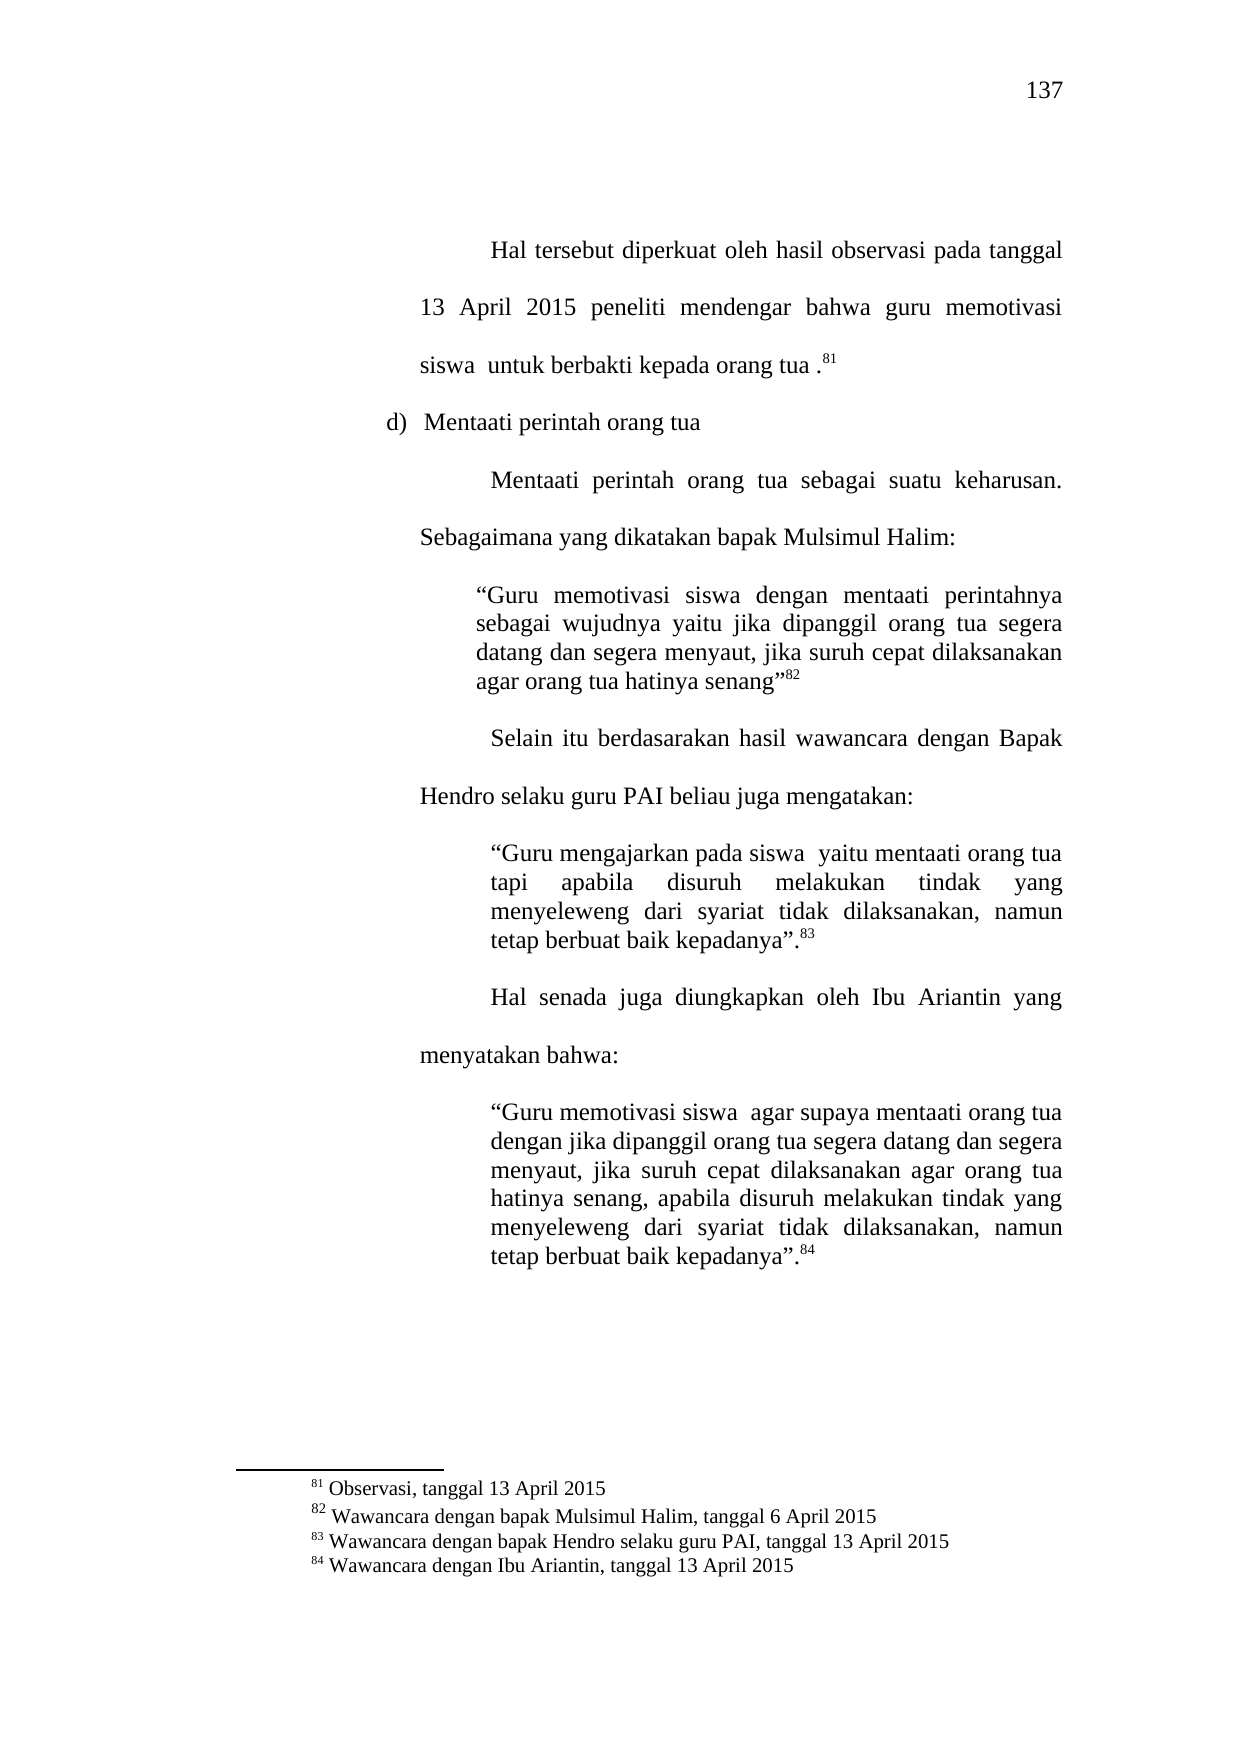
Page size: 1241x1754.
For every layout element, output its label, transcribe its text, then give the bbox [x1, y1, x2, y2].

text “Guru mengajarkan pada siswa yaitu mentaati orang tua tapi apabila disuruh melakukan tindak yang menyeleweng dari syariat tidak dilaksanakan, namun tetap berbuat baik kepadanya”. [490, 838, 1063, 953]
text Selain itu berdasarakan hasil wawancara dengan Bapak Hendro selaku guru PAI beliau juga mengatakan: [419, 723, 1063, 810]
text Hal senada juga diungkapkan oleh Ibu Ariantin yang menyatakan bahwa: [419, 982, 1063, 1068]
text “Guru memotivasi siswa dengan mentaati perintahnya sebagai wujudnya yaitu jika dipanggil orang tua segera datang dan segera menyaut, jika suruh cepat dilaksanakan agar orang tua hatinya senang” [476, 580, 1063, 695]
text Hal tersebut diperkuat oleh hasil observasi pada tanggal 13 April 2015 peneliti mendengar bahwa guru memotivasi siswa untuk berbakti kepada orang tua . [419, 235, 1063, 378]
list Mentaati perintah orang tua [386, 407, 1063, 436]
text “Guru memotivasi siswa agar supaya mentaati orang tua dengan jika dipanggil orang tua segera datang dan segera menyaut, jika suruh cepat dilaksanakan agar orang tua hatinya senang, apabila disuruh melakukan tindak yang menyeleweng dari syariat tidak dilaksanakan, namun tetap berbuat baik kepadanya”. [490, 1097, 1063, 1270]
text Mentaati perintah orang tua sebagai suatu keharusan. Sebagaimana yang dikatakan bapak Mulsimul Halim: [419, 465, 1063, 551]
